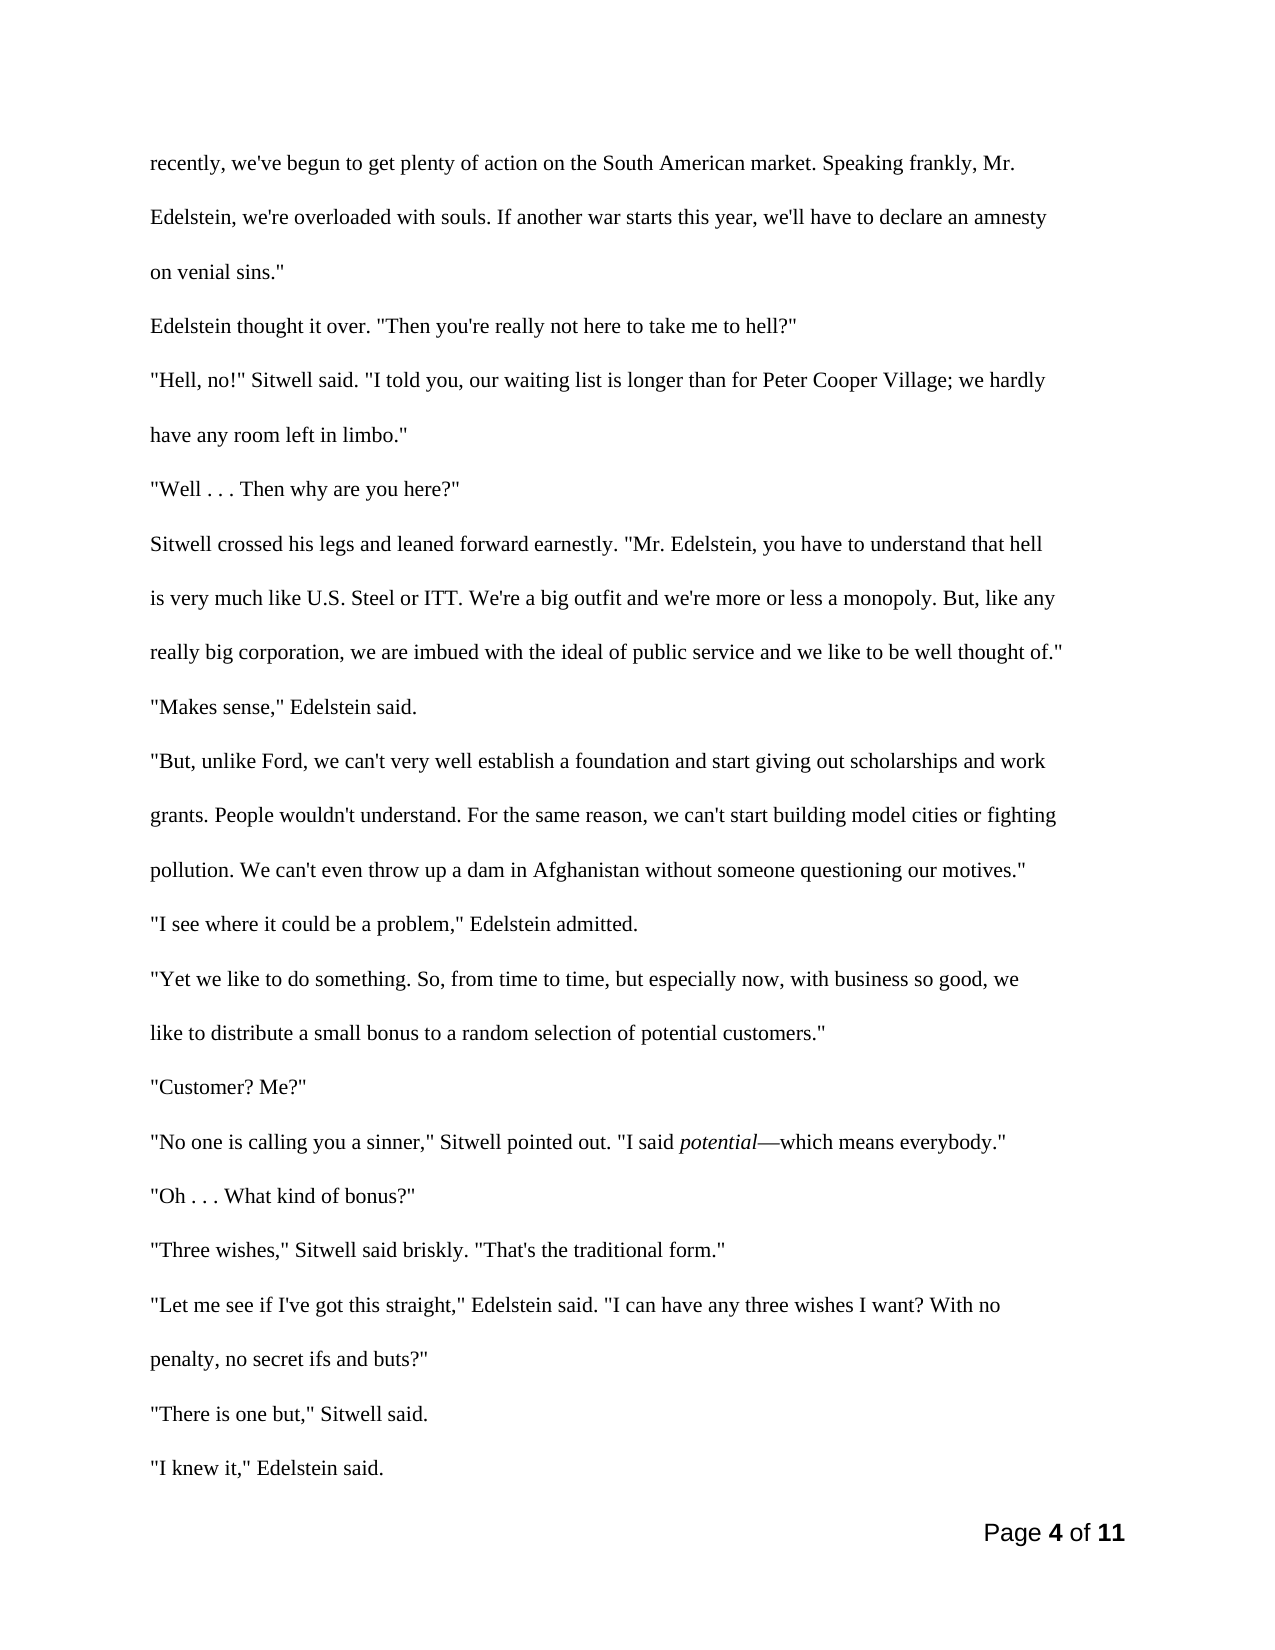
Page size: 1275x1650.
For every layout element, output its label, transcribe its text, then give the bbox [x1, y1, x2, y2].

text is very much like U.S. Steel or ITT. We're a big outfit and we're more or less a monopoly. But, like any [150, 585, 1125, 610]
text "Yet we like to do something. So, from time to time, but especially now, with business so good, we [150, 966, 1125, 991]
text penalty, no secret ifs and buts?" [150, 1346, 1125, 1371]
text really big corporation, we are imbued with the ideal of public service and we like to be well thought of." [150, 639, 1125, 664]
text recently, we've begun to get plenty of action on the South American market. Speaking frankly, Mr. [150, 150, 1125, 175]
text Sitwell crossed his legs and leaned forward earnestly. "Mr. Edelstein, you have to understand that hell [150, 531, 1125, 556]
text "There is one but," Sitwell said. [150, 1401, 1125, 1426]
text pollution. We can't even throw up a dam in Afghanistan without someone questioning our motives." [150, 857, 1125, 882]
text "Three wishes," Sitwell said briskly. "That's the traditional form." [150, 1237, 1125, 1263]
text "I see where it could be a problem," Edelstein admitted. [150, 911, 1125, 936]
text "Makes sense," Edelstein said. [150, 694, 1125, 719]
text "Well . . . Then why are you here?" [150, 476, 1125, 501]
text like to distribute a small bonus to a random selection of potential customers." [150, 1020, 1125, 1045]
text "But, unlike Ford, we can't very well establish a foundation and start giving out scholarships and work [150, 748, 1125, 773]
text "I knew it," Edelstein said. [150, 1455, 1125, 1480]
text grants. People wouldn't understand. For the same reason, we can't start building model cities or fighting [150, 802, 1125, 828]
text "Customer? Me?" [150, 1074, 1125, 1099]
text Edelstein, we're overloaded with souls. If another war starts this year, we'll have to declare an amnesty [150, 204, 1125, 229]
text have any room left in limbo." [150, 422, 1125, 447]
text "Oh . . . What kind of bonus?" [150, 1183, 1125, 1208]
text "Hell, no!" Sitwell said. "I told you, our waiting list is longer than for Peter Cooper Village; we hardly [150, 367, 1125, 393]
text on venial sins." [150, 259, 1125, 284]
text "No one is calling you a sinner," Sitwell pointed out. "I said potential—which means everybody." [150, 1129, 1125, 1154]
text "Let me see if I've got this straight," Edelstein said. "I can have any three wishes I want? With no [150, 1292, 1125, 1317]
text Edelstein thought it over. "Then you're really not here to take me to hell?" [150, 313, 1125, 338]
